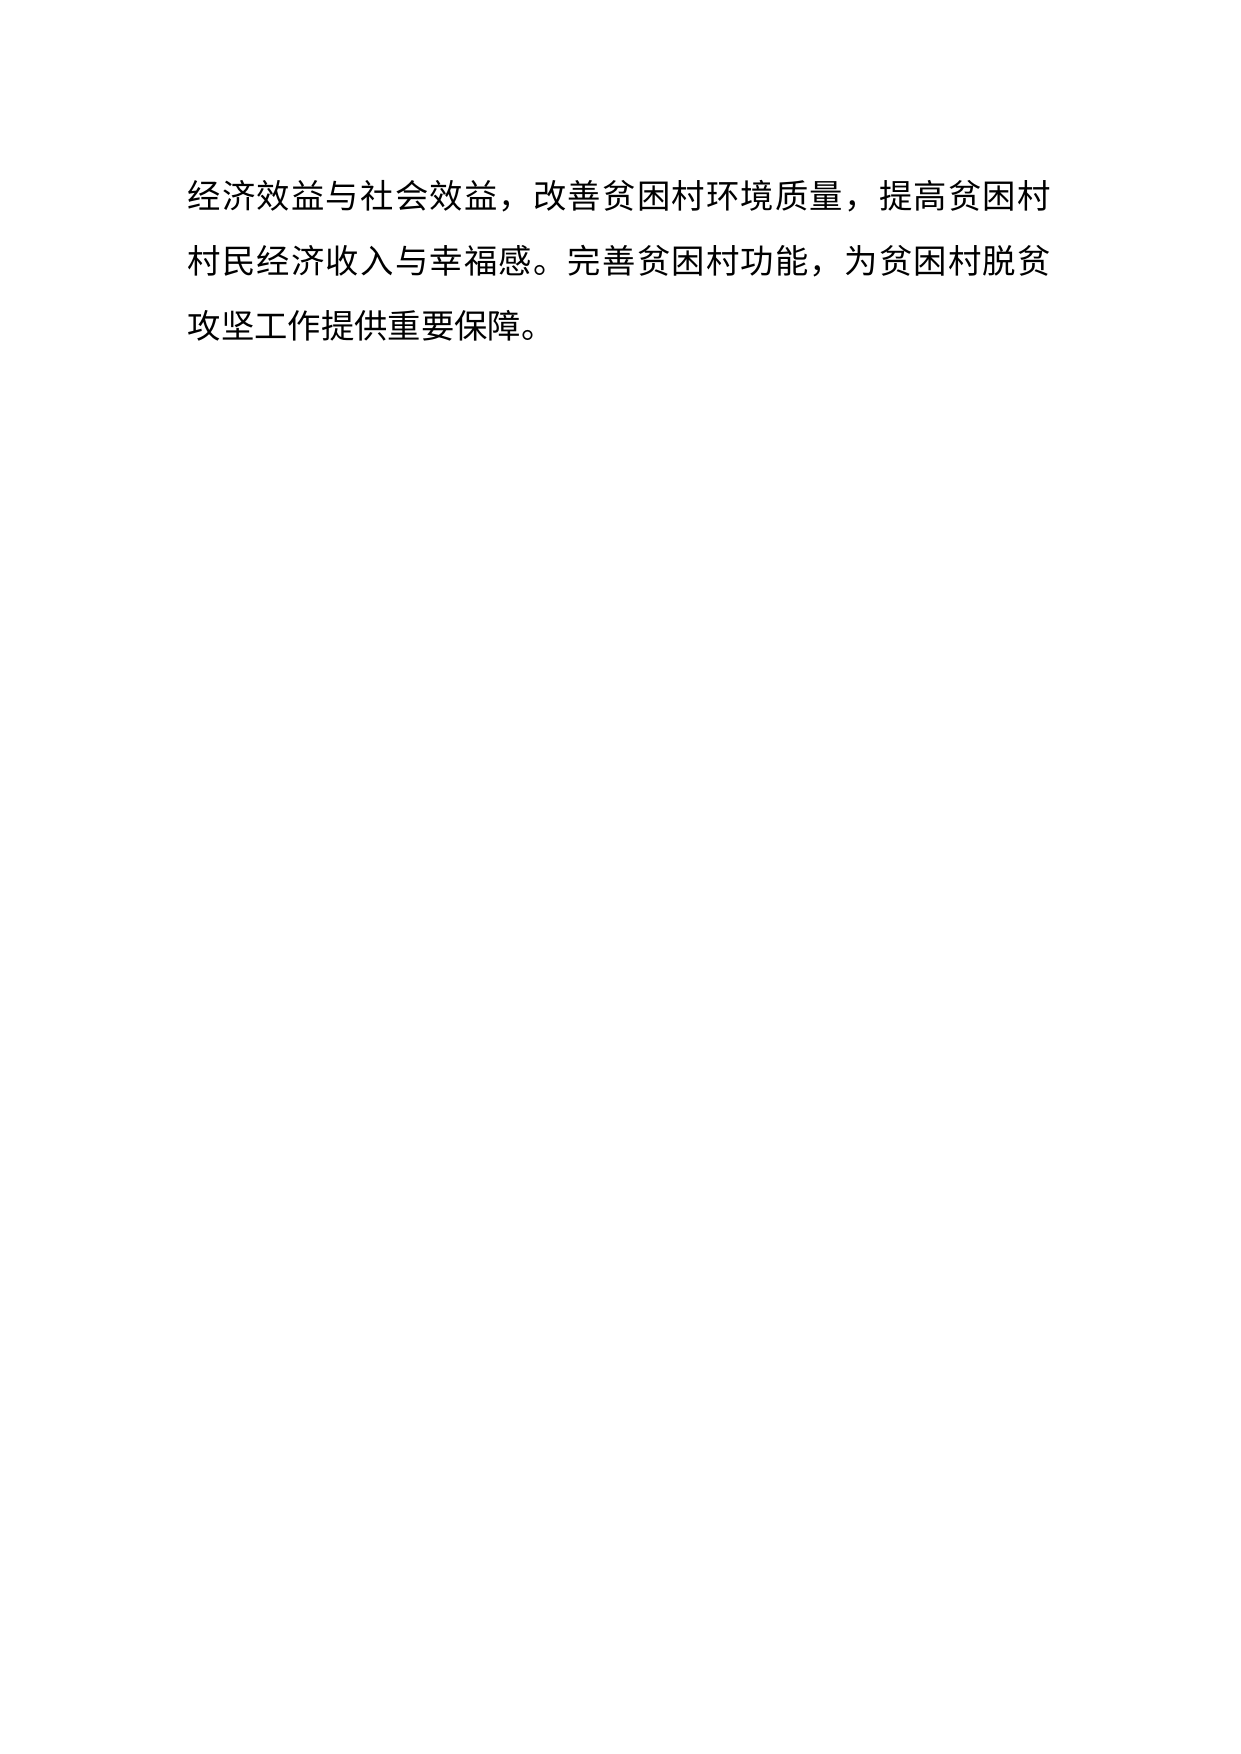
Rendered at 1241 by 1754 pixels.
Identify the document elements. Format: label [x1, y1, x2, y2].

text [187, 162, 1053, 357]
